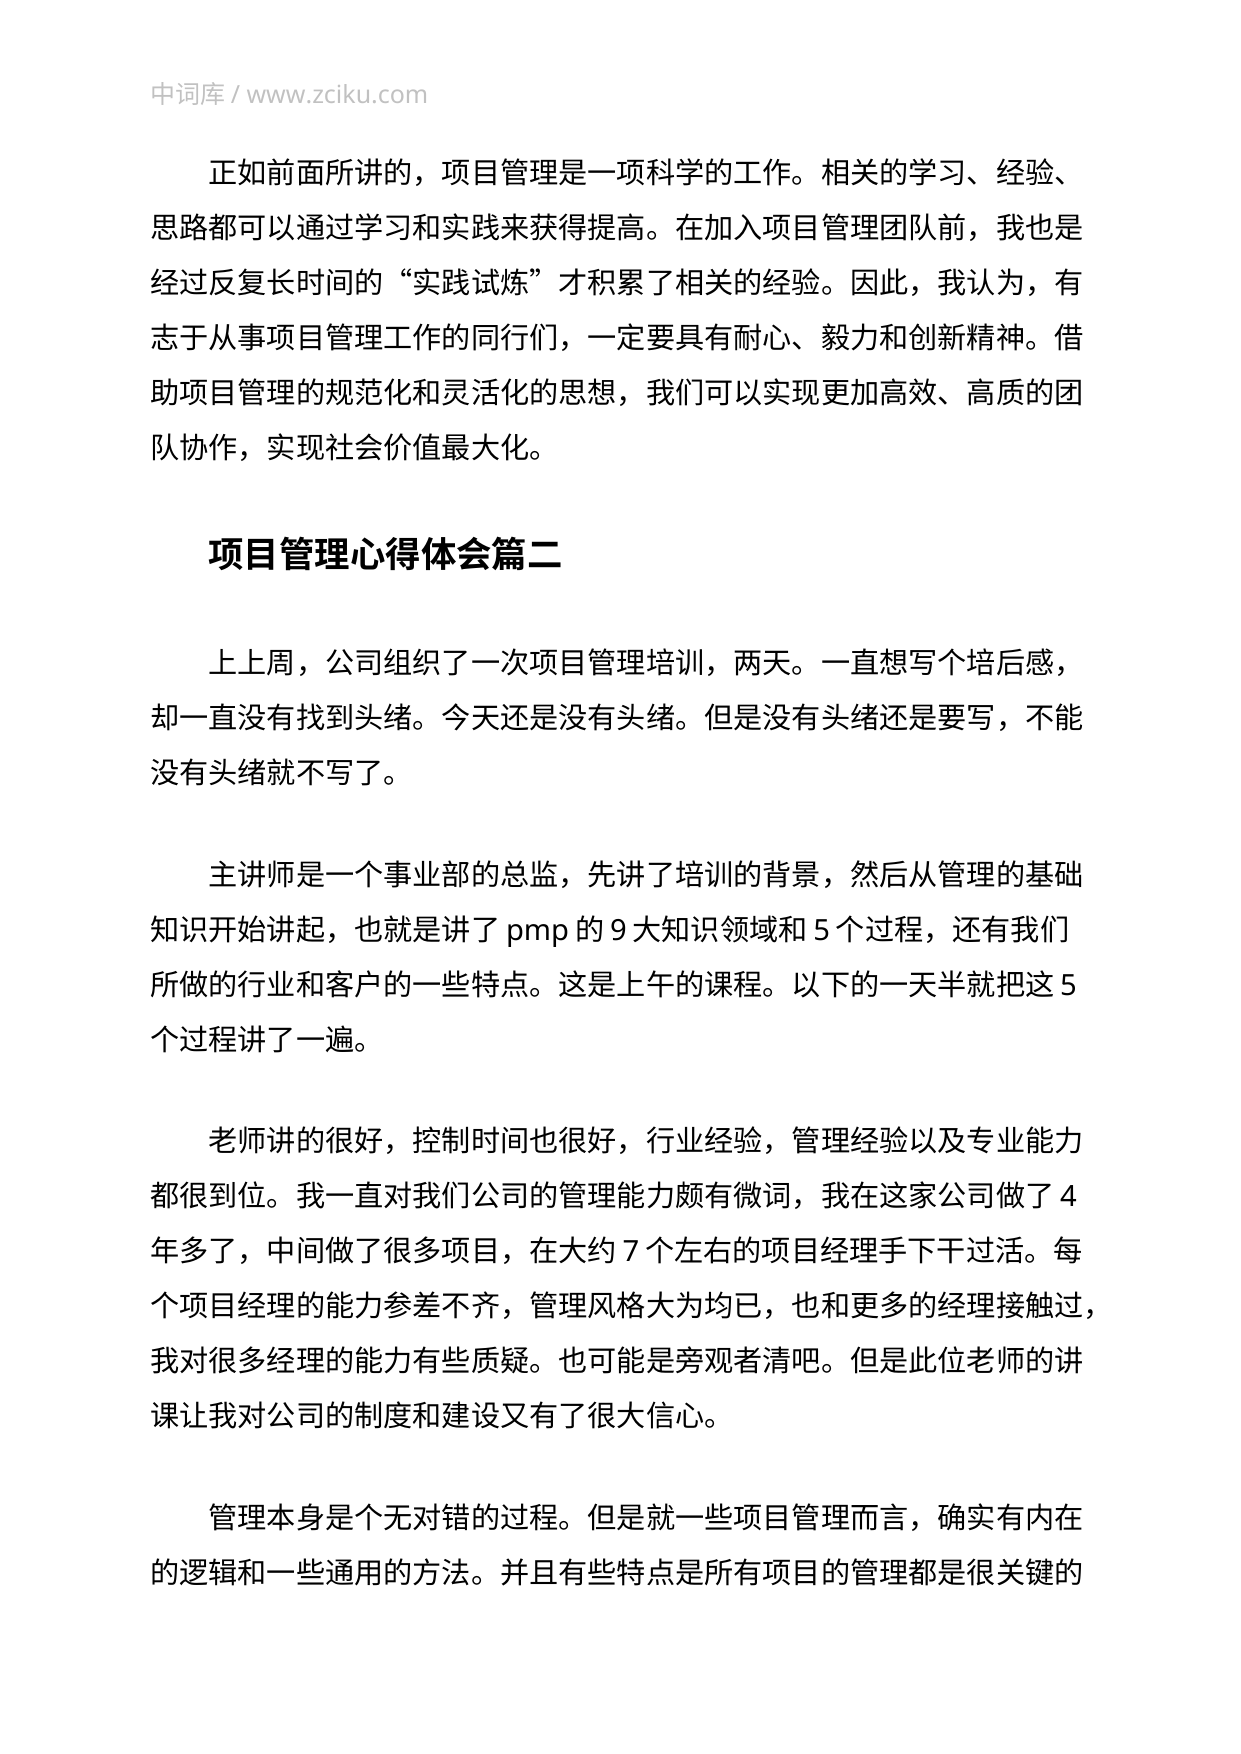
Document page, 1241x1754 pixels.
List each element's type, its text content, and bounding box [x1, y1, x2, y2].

text 主讲师是一个事业部的总监，先讲了培训的背景，然后从管理的基础知识开始讲起，也就是讲了pmp的9大知识领域和5个过程，还有我们所做的行业和客户的一些特点。这是上午的课程。以下的一天半就把这5个过程讲了一遍。 [150, 851, 1090, 1058]
text 正如前面所讲的，项目管理是一项科学的工作。相关的学习、经验、思路都可以通过学习和实践来获得提高。在加入项目管理团队前，我也是经过反复长时间的“实践试炼”才积累了相关的经验。因此，我认为，有志于从事项目管理工作的同行们，一定要具有耐心、毅力和创新精神。借助项目管理的规范化和灵活化的思想，我们可以实现更加高效、高质的团队协作，实现社会价值最大化。 [150, 150, 1090, 467]
text 上上周，公司组织了一次项目管理培训，两天。一直想写个培后感，却一直没有找到头绪。今天还是没有头绪。但是没有头绪还是要写，不能没有头绪就不写了。 [150, 640, 1090, 792]
text 项目管理心得体会篇二 [150, 526, 1090, 577]
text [150, 1494, 1090, 1592]
text 老师讲的很好，控制时间也很好，行业经验，管理经验以及专业能力都很到位。我一直对我们公司的管理能力颇有微词，我在这家公司做了4年多了，中间做了很多项目，在大约7个左右的项目经理手下干过活。每个项目经理的能力参差不齐，管理风格大为均已，也和更多的经理接触过，我对很多经理的能力有些质疑。也可能是旁观者清吧。但是此位老师的讲课让我对公司的制度和建设又有了很大信心。 [150, 1118, 1090, 1435]
